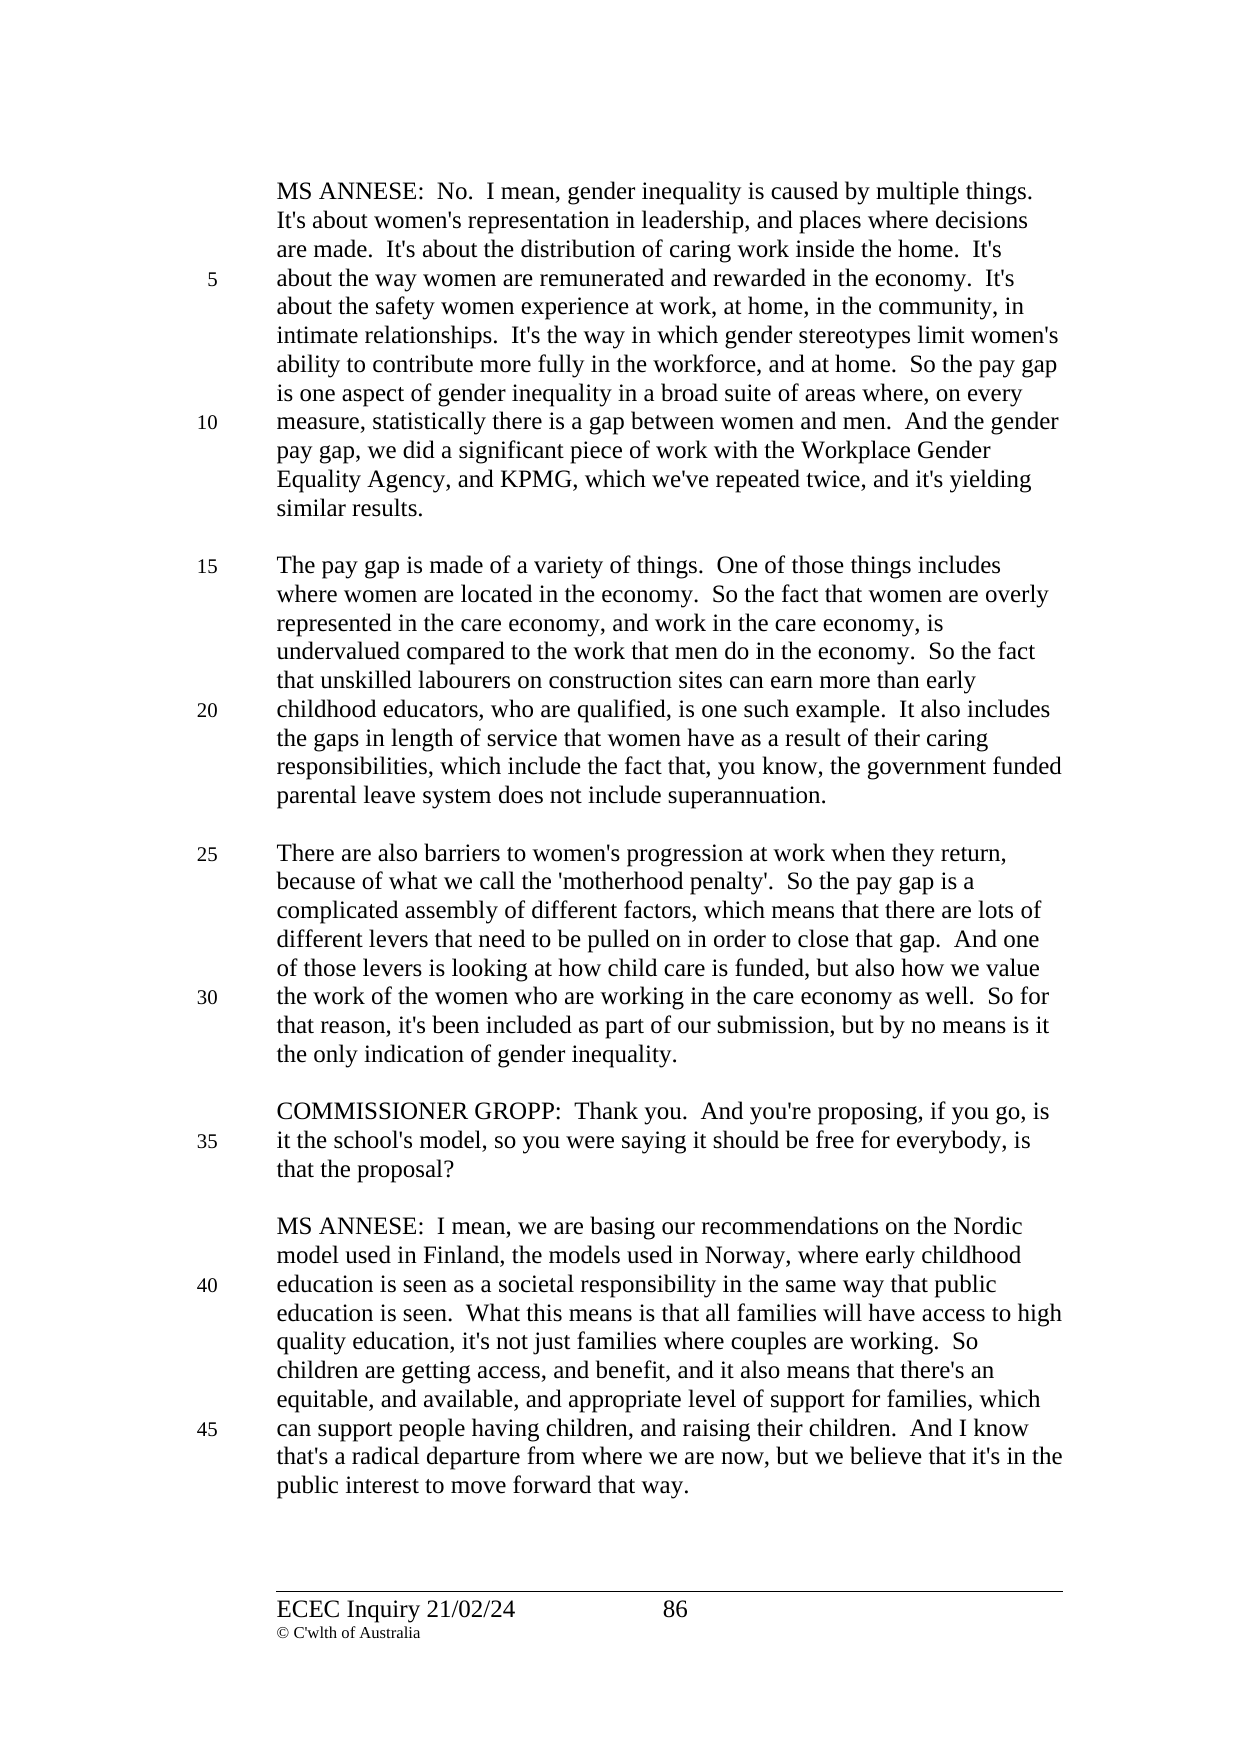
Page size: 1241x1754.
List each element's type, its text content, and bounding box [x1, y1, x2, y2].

text MS ANNESE: No. I mean, gender inequality is caused by multiple things. It's about women's representation in leadership, and places where decisions are made. It's about the distribution of caring work inside the home. It's about the way women are remunerated and rewarded in the economy. It's about the safety women experience at work, at home, in the community, in intimate relationships. It's the way in which gender stereotypes limit women's ability to contribute more fully in the workforce, and at home. So the pay gap is one aspect of gender inequality in a broad suite of areas where, on every measure, statistically there is a gap between women and men. And the gender pay gap, we did a significant piece of work with the Workplace Gender Equality Agency, and KPMG, which we've repeated twice, and it's yielding similar results. [276, 176, 1063, 521]
text The pay gap is made of a variety of things. One of those things includes where women are located in the economy. So the fact that women are overly represented in the care economy, and work in the care economy, is undervalued compared to the work that men do in the economy. So the fact that unskilled labourers on construction sites can earn more than early childhood educators, who are qualified, is one such example. It also includes the gaps in length of service that women have as a result of their caring responsibilities, which include the fact that, you know, the government funded parental leave system does not include superannuation. [276, 550, 1063, 809]
text COMMISSIONER GROPP: Thank you. And you're proposing, if you go, is it the school's model, so you were saying it should be free for everybody, is that the proposal? [276, 1096, 1063, 1183]
text MS ANNESE: I mean, we are basing our recommendations on the Nordic model used in Finland, the models used in Norway, where early childhood education is seen as a societal responsibility in the same way that public education is seen. What this means is that all families will have access to high quality education, it's not just families where couples are working. So children are getting access, and benefit, and it also means that there's an equitable, and available, and appropriate level of support for families, which can support people having children, and raising their children. And I know that's a radical departure from where we are now, but we believe that it's in the public interest to move forward that way. [276, 1211, 1063, 1499]
text There are also barriers to women's progression at work when they return, because of what we call the 'motherhood penalty'. So the pay gap is a complicated assembly of different factors, which means that there are lots of different levers that need to be pulled on in order to close that gap. And one of those levers is looking at how child care is funded, but also how we value the work of the women who are working in the care economy as well. So for that reason, it's been included as part of our submission, but by no means is it the only indication of gender inequality. [276, 838, 1063, 1068]
